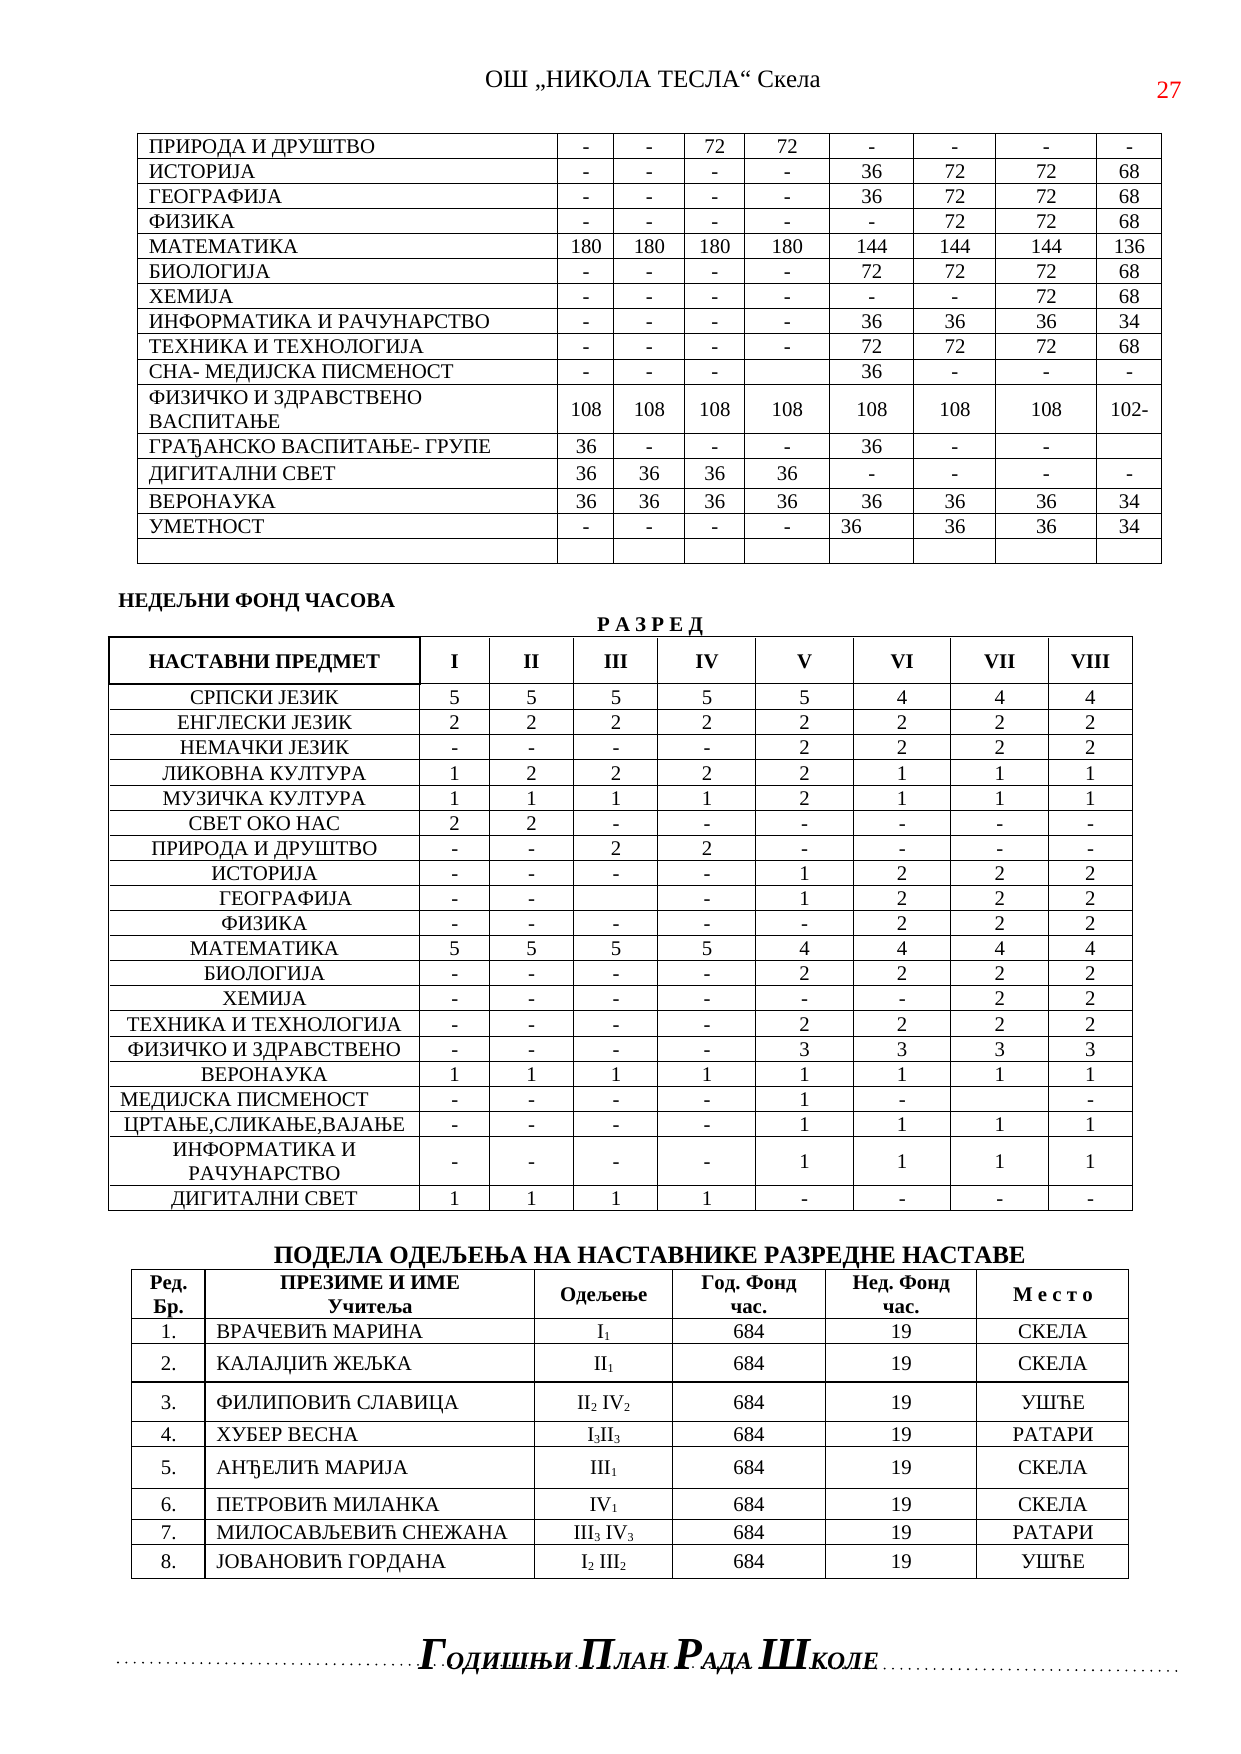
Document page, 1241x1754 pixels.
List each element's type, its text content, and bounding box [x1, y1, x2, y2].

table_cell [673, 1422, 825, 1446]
table_cell ФИЗИЧКО И ЗДРАВСТВЕНО [109, 1036, 419, 1061]
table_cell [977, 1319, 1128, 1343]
table_cell 36 [685, 459, 744, 487]
table_cell - [745, 259, 829, 283]
table_cell [745, 539, 829, 563]
table_cell - [830, 209, 913, 233]
table_cell - [854, 1186, 950, 1210]
table_cell 36 [614, 489, 684, 513]
table_cell СРПСКИ ЈЕЗИК [109, 685, 419, 709]
table_cell 2 [1049, 861, 1132, 885]
table_cell 36 [745, 459, 829, 487]
table_cell 2 [490, 710, 573, 734]
table_cell УМЕТНОСТ [138, 514, 557, 538]
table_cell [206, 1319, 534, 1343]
table_cell БИОЛОГИЈА [109, 960, 419, 985]
table_cell 108 [614, 385, 684, 433]
table_cell - [574, 811, 657, 835]
table_cell 108 [745, 385, 829, 433]
table_cell - [558, 209, 613, 233]
table_cell 2 [1049, 710, 1132, 734]
table_cell - [1049, 811, 1132, 835]
table_cell 72 [830, 334, 913, 358]
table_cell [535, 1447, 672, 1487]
table_cell 36 [914, 309, 995, 333]
table_header Нед. Фонд час. [826, 1270, 976, 1318]
table_cell ДИГИТАЛНИ СВЕТ [138, 459, 557, 487]
table_cell 1 [658, 1062, 755, 1086]
table_cell - [658, 911, 755, 935]
table_cell 2 [420, 710, 489, 734]
table_cell - [745, 209, 829, 233]
table_cell 1 [658, 786, 755, 809]
table_header IV [658, 637, 756, 683]
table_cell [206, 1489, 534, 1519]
table_cell ИНФОРМАТИКА И РАЧУНАРСТВО [109, 1136, 419, 1185]
table_cell 36 [996, 514, 1096, 538]
table_cell 1 [951, 1137, 1048, 1185]
table_cell 72 [914, 184, 995, 208]
table_cell 5 [420, 936, 489, 960]
table_cell - [685, 309, 744, 333]
table_cell 36 [914, 514, 995, 538]
table_cell 1 [420, 1186, 489, 1210]
table_cell 2 [490, 760, 573, 784]
table_cell 1 [854, 786, 950, 809]
table_cell 36 [830, 159, 913, 183]
table_cell 4 [756, 936, 853, 960]
table_cell - [854, 836, 950, 860]
table_cell - [490, 1137, 573, 1185]
table_cell 2 [854, 911, 950, 935]
table_cell - [490, 886, 573, 910]
table_cell [830, 539, 913, 563]
table_cell - [658, 1087, 755, 1111]
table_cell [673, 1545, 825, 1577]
text ПОДЕЛА ОДЕЉЕЊА НА НАСТАВНИКЕ РАЗРЕДНЕ НАСТАВЕ [118, 1240, 1181, 1269]
table_cell - [490, 1112, 573, 1136]
table_cell 72 [996, 259, 1096, 283]
table_cell - [614, 334, 684, 358]
table_cell - [914, 360, 995, 383]
table_cell 72 [914, 159, 995, 183]
table_cell 1 [1049, 760, 1132, 784]
table_header НАСТАВНИ ПРЕДМЕТ [110, 638, 419, 683]
table_cell - [574, 861, 657, 885]
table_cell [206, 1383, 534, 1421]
table_header II [489, 637, 573, 683]
table_cell - [420, 911, 489, 935]
table_cell - [854, 1087, 950, 1111]
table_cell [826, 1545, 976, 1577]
table_cell - [558, 184, 613, 208]
table_cell 1 [574, 1186, 657, 1210]
table_cell ИСТОРИЈА [138, 159, 557, 183]
table_cell - [574, 1037, 657, 1061]
table_cell - [685, 514, 744, 538]
table_cell 2 [756, 1011, 853, 1036]
table_cell 2 [951, 886, 1048, 910]
table_cell 2 [951, 1011, 1048, 1036]
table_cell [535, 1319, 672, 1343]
table_cell - [420, 986, 489, 1010]
table_cell 1 [420, 1062, 489, 1086]
table_cell 2 [756, 710, 853, 734]
table_cell 4 [854, 936, 950, 960]
table_cell - [914, 284, 995, 308]
table_cell 1 [1049, 1137, 1132, 1185]
table_cell 1 [1049, 1112, 1132, 1136]
text НЕДЕЉНИ ФОНД ЧАСОВА [118, 588, 1181, 612]
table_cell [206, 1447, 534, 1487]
table_cell 72 [914, 334, 995, 358]
table_cell 2 [1049, 735, 1132, 759]
table_cell - [996, 434, 1096, 458]
table_cell - [420, 1087, 489, 1111]
table_cell 2 [574, 760, 657, 784]
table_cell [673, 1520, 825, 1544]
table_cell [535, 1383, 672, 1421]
table_cell 2 [1049, 961, 1132, 985]
table_cell МЕДИЈСКА ПИСМЕНОСТ [109, 1086, 419, 1111]
table_cell - [574, 986, 657, 1010]
table_cell БИОЛОГИЈА [138, 259, 557, 283]
table_cell ЛИКОВНА КУЛТУРА [109, 759, 419, 784]
table_header Год. Фонд час. [673, 1270, 825, 1318]
table_cell - [745, 184, 829, 208]
table_cell 2 [951, 961, 1048, 985]
table_header I [421, 637, 489, 683]
table_cell 1 [756, 886, 853, 910]
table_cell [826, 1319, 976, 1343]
table_cell - [685, 284, 744, 308]
table_cell 1 [854, 760, 950, 784]
table_cell 144 [830, 234, 913, 258]
table_cell - [914, 134, 995, 158]
table_cell 2 [951, 735, 1048, 759]
table_cell - [490, 911, 573, 935]
table_cell 1 [490, 1062, 573, 1086]
table_cell - [490, 961, 573, 985]
table_cell - [614, 309, 684, 333]
table_cell 1 [490, 786, 573, 809]
table_cell 72 [996, 334, 1096, 358]
table_cell - [420, 1112, 489, 1136]
table_cell - [756, 986, 853, 1010]
table_cell - [558, 514, 613, 538]
table_cell 1 [854, 1137, 950, 1185]
table_cell - [558, 360, 613, 383]
table_cell - [658, 1137, 755, 1185]
table_cell 72 [996, 159, 1096, 183]
table_cell 36 [830, 309, 913, 333]
table_cell - [420, 1137, 489, 1185]
table_cell 1 [756, 1137, 853, 1185]
table_cell 5 [574, 936, 657, 960]
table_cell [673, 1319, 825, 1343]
table_cell 1 [756, 861, 853, 885]
table_cell 4 [854, 684, 950, 709]
table_header VIII [1048, 637, 1132, 683]
table_cell [685, 539, 744, 563]
table_cell 1 [951, 786, 1048, 809]
table_cell 2 [574, 836, 657, 860]
table_cell 36 [614, 459, 684, 487]
table_cell ЦРТАЊЕ,СЛИКАЊЕ,ВАЈАЊЕ [109, 1111, 419, 1136]
table_cell ФИЗИКА [138, 209, 557, 233]
table_cell 1 [756, 1087, 853, 1111]
table_cell ТЕХНИКА И ТЕХНОЛОГИЈА [138, 334, 557, 358]
table_cell - [951, 836, 1048, 860]
table_cell - [574, 735, 657, 759]
table_cell - [614, 259, 684, 283]
table_cell - [685, 360, 744, 383]
table_cell - [756, 811, 853, 835]
table_cell [1097, 539, 1161, 563]
table_cell 2 [854, 710, 950, 734]
table_cell - [1049, 836, 1132, 860]
table_cell 1 [854, 1112, 950, 1136]
table_header III [574, 637, 658, 683]
table_cell 2 [854, 1011, 950, 1036]
table_cell - [490, 735, 573, 759]
table_cell - [558, 284, 613, 308]
table_cell - [420, 1037, 489, 1061]
table_cell - [490, 986, 573, 1010]
table_cell 2 [1049, 1011, 1132, 1036]
table_cell - [996, 459, 1096, 487]
table_cell - [745, 434, 829, 458]
table_cell - [745, 309, 829, 333]
table_cell ГРАЂАНСКО ВАСПИТАЊЕ- ГРУПЕ [138, 434, 557, 458]
table_cell - [756, 1186, 853, 1210]
table_cell 2 [951, 911, 1048, 935]
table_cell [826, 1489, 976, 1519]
table_header Ред. Бр. [132, 1270, 204, 1318]
table_cell 72 [914, 209, 995, 233]
table_cell 1 [574, 786, 657, 809]
table_cell 36 [745, 489, 829, 513]
table_cell 108 [830, 385, 913, 433]
table_cell 2 [854, 735, 950, 759]
table_cell ЕНГЛЕСКИ ЈЕЗИК [109, 709, 419, 734]
table_cell - [685, 434, 744, 458]
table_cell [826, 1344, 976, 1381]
table_cell 36 [558, 459, 613, 487]
table_cell [914, 539, 995, 563]
table_cell - [685, 184, 744, 208]
table_cell 2 [490, 811, 573, 835]
table_cell 1 [756, 1112, 853, 1136]
table_cell 5 [658, 684, 755, 709]
table_cell 2 [658, 836, 755, 860]
table_cell 102- [1097, 385, 1161, 433]
table_cell - [420, 1011, 489, 1036]
table_cell 1 [951, 1112, 1048, 1136]
table_cell 36 [996, 309, 1096, 333]
table_cell 36 [830, 514, 913, 538]
table_cell 2 [951, 861, 1048, 885]
table_cell 2 [854, 961, 950, 985]
table_cell МУЗИЧКА КУЛТУРА [109, 785, 419, 809]
table_cell 68 [1097, 159, 1161, 183]
table_cell 5 [420, 684, 489, 709]
table_cell 180 [558, 234, 613, 258]
table_cell 68 [1097, 284, 1161, 308]
table_cell ФИЗИЧКО И ЗДРАВСТВЕНО ВАСПИТАЊЕ [138, 385, 557, 433]
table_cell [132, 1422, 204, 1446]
table_cell - [830, 134, 913, 158]
table_cell - [614, 434, 684, 458]
table_cell 2 [1049, 886, 1132, 910]
table_cell - [685, 259, 744, 283]
table_cell 68 [1097, 209, 1161, 233]
table_cell - [490, 1037, 573, 1061]
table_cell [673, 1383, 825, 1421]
table_cell [745, 360, 829, 383]
table_cell 2 [854, 861, 950, 885]
table_cell - [914, 459, 995, 487]
table_cell - [614, 209, 684, 233]
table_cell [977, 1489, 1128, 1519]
table_cell - [420, 735, 489, 759]
table_cell - [558, 259, 613, 283]
table_cell - [996, 134, 1096, 158]
table_cell ИНФОРМАТИКА И РАЧУНАРСТВО [138, 309, 557, 333]
table_cell 72 [996, 184, 1096, 208]
table_cell ВЕРОНАУКА [138, 489, 557, 513]
table_cell 3 [756, 1037, 853, 1061]
table_cell СНА- МЕДИЈСКА ПИСМЕНОСТ [138, 360, 557, 383]
table_cell - [745, 334, 829, 358]
table_cell 36 [685, 489, 744, 513]
table_cell 108 [685, 385, 744, 433]
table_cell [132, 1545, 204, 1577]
table_cell - [685, 209, 744, 233]
table_cell 180 [685, 234, 744, 258]
table_cell 5 [658, 936, 755, 960]
table_cell - [658, 735, 755, 759]
table_cell ИСТОРИЈА [109, 860, 419, 885]
table_cell 1 [490, 1186, 573, 1210]
table_cell - [658, 1037, 755, 1061]
table_cell - [756, 836, 853, 860]
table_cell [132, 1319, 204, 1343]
table_cell - [614, 184, 684, 208]
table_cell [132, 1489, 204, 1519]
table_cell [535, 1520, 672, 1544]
table_cell - [574, 911, 657, 935]
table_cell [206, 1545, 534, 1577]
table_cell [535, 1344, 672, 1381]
table_cell 2 [951, 986, 1048, 1010]
table_cell 3 [854, 1037, 950, 1061]
table_cell 72 [914, 259, 995, 283]
table_cell 2 [420, 811, 489, 835]
table_cell - [490, 836, 573, 860]
table_cell 72 [996, 284, 1096, 308]
table_cell 136 [1097, 234, 1161, 258]
table_cell 72 [685, 134, 744, 158]
table_cell 1 [574, 1062, 657, 1086]
table_cell 68 [1097, 259, 1161, 283]
table_cell МАТЕМАТИКА [138, 234, 557, 258]
table_cell [1097, 434, 1161, 458]
table_cell - [558, 309, 613, 333]
table_cell ТЕХНИКА И ТЕХНОЛОГИЈА [109, 1010, 419, 1036]
table_cell - [830, 459, 913, 487]
table_cell 2 [574, 710, 657, 734]
table_cell 5 [490, 936, 573, 960]
text Р А З Р Е Д [118, 612, 1181, 636]
table_cell - [658, 961, 755, 985]
table_cell 1 [1049, 786, 1132, 809]
table_cell [138, 539, 557, 563]
table_cell ХЕМИЈА [109, 985, 419, 1010]
table_cell - [658, 886, 755, 910]
table_cell - [490, 1011, 573, 1036]
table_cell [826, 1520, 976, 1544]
table_cell ГЕОГРАФИЈА [138, 184, 557, 208]
table_cell - [614, 360, 684, 383]
table_cell - [745, 514, 829, 538]
table_header М е с т о [977, 1270, 1128, 1318]
table_cell 2 [658, 710, 755, 734]
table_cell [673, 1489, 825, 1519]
table_cell 1 [420, 786, 489, 809]
table_cell 5 [574, 684, 657, 709]
table_header ПРЕЗИМЕ И ИМЕ Учитеља [206, 1270, 534, 1318]
table_cell - [614, 134, 684, 158]
table_cell 1 [756, 1062, 853, 1086]
table_cell - [420, 886, 489, 910]
table_cell СВЕТ ОКО НАС [109, 810, 419, 835]
table_cell - [1097, 459, 1161, 487]
table_cell - [658, 986, 755, 1010]
table_cell - [490, 1087, 573, 1111]
table_cell 72 [996, 209, 1096, 233]
table_cell 34 [1097, 309, 1161, 333]
table_cell ДИГИТАЛНИ СВЕТ [109, 1185, 419, 1210]
table_cell 4 [951, 936, 1048, 960]
table_cell 3 [951, 1037, 1048, 1061]
table_cell МАТЕМАТИКА [109, 935, 419, 960]
table_cell 68 [1097, 334, 1161, 358]
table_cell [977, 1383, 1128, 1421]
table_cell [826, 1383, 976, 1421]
table_cell - [1097, 134, 1161, 158]
table_cell ПРИРОДА И ДРУШТВО [138, 134, 557, 158]
table_cell 2 [756, 760, 853, 784]
table_cell - [1049, 1087, 1132, 1111]
table_cell - [854, 811, 950, 835]
table_cell - [756, 911, 853, 935]
table_cell - [745, 159, 829, 183]
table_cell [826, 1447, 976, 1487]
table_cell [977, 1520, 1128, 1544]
table_cell [996, 539, 1096, 563]
table_cell 144 [914, 234, 995, 258]
table_cell 72 [830, 259, 913, 283]
table_cell 36 [830, 360, 913, 383]
table_cell 1 [854, 1062, 950, 1086]
table_cell - [574, 1137, 657, 1185]
table_cell 36 [830, 489, 913, 513]
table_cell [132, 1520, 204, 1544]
table_cell - [951, 811, 1048, 835]
table_cell - [490, 861, 573, 885]
table_cell 68 [1097, 184, 1161, 208]
table_header Одељење [535, 1270, 672, 1318]
table_cell ГЕОГРАФИЈА [109, 885, 419, 910]
table_cell 2 [854, 886, 950, 910]
table_cell 180 [614, 234, 684, 258]
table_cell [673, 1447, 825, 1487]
table_header VI [853, 637, 951, 683]
table_cell [558, 539, 613, 563]
table_cell - [574, 961, 657, 985]
table_cell - [685, 159, 744, 183]
table_cell - [420, 836, 489, 860]
table_cell - [614, 159, 684, 183]
table_cell 2 [951, 710, 1048, 734]
table_cell НЕМАЧКИ ЈЕЗИК [109, 734, 419, 759]
table_cell 36 [914, 489, 995, 513]
table_cell - [614, 284, 684, 308]
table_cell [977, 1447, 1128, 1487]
table_cell 2 [756, 735, 853, 759]
table_cell - [1097, 360, 1161, 383]
table_cell 36 [830, 434, 913, 458]
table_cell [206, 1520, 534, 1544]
table_cell - [658, 861, 755, 885]
table_cell 180 [745, 234, 829, 258]
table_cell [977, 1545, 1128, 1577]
table_cell - [914, 434, 995, 458]
table_cell 34 [1097, 489, 1161, 513]
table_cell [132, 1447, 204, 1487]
table_cell - [420, 961, 489, 985]
table_cell 1 [420, 760, 489, 784]
table_cell 108 [996, 385, 1096, 433]
table_header V [756, 637, 853, 683]
table_cell 4 [1049, 684, 1132, 709]
table_cell - [830, 284, 913, 308]
table_cell 34 [1097, 514, 1161, 538]
table_cell - [658, 1011, 755, 1036]
table_cell - [574, 1087, 657, 1111]
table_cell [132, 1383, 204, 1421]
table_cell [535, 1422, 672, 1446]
table_cell - [854, 986, 950, 1010]
table_cell - [658, 1112, 755, 1136]
table_cell - [558, 159, 613, 183]
table_cell 2 [756, 786, 853, 809]
table_cell - [745, 284, 829, 308]
table_cell - [614, 514, 684, 538]
table_cell 4 [1049, 936, 1132, 960]
table_cell - [996, 360, 1096, 383]
table_cell 36 [558, 489, 613, 513]
table_cell - [420, 861, 489, 885]
table_cell ВЕРОНАУКА [109, 1061, 419, 1086]
table_cell - [558, 134, 613, 158]
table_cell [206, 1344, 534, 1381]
table_cell - [1049, 1186, 1132, 1210]
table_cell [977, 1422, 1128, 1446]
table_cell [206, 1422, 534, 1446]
table_cell - [574, 1112, 657, 1136]
table_cell 72 [745, 134, 829, 158]
table_cell [574, 886, 657, 910]
table_cell [614, 539, 684, 563]
table_cell 1 [1049, 1062, 1132, 1086]
table_cell 1 [658, 1186, 755, 1210]
table_cell 2 [756, 961, 853, 985]
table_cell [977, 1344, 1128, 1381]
table_cell 4 [951, 684, 1048, 709]
table_cell ПРИРОДА И ДРУШТВО [109, 835, 419, 860]
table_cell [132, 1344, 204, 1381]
table_cell - [558, 334, 613, 358]
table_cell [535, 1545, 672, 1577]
table_cell 2 [1049, 986, 1132, 1010]
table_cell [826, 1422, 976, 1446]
table_cell 36 [830, 184, 913, 208]
table_cell 108 [914, 385, 995, 433]
table_cell 36 [558, 434, 613, 458]
table_cell 36 [996, 489, 1096, 513]
table_cell - [658, 811, 755, 835]
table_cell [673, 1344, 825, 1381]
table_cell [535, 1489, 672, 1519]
table_cell 5 [756, 684, 853, 709]
table_cell 2 [658, 760, 755, 784]
table_cell 2 [1049, 911, 1132, 935]
table_header VII [951, 637, 1048, 683]
table_cell 1 [951, 760, 1048, 784]
table_cell ХЕМИЈА [138, 284, 557, 308]
table_cell [951, 1087, 1048, 1111]
table_cell - [574, 1011, 657, 1036]
table_cell 5 [490, 684, 573, 709]
table_cell - [951, 1186, 1048, 1210]
table_cell - [685, 334, 744, 358]
table_cell 108 [558, 385, 613, 433]
table_cell 144 [996, 234, 1096, 258]
table_cell ФИЗИКА [109, 910, 419, 935]
table_cell 3 [1049, 1037, 1132, 1061]
table_cell 1 [951, 1062, 1048, 1086]
